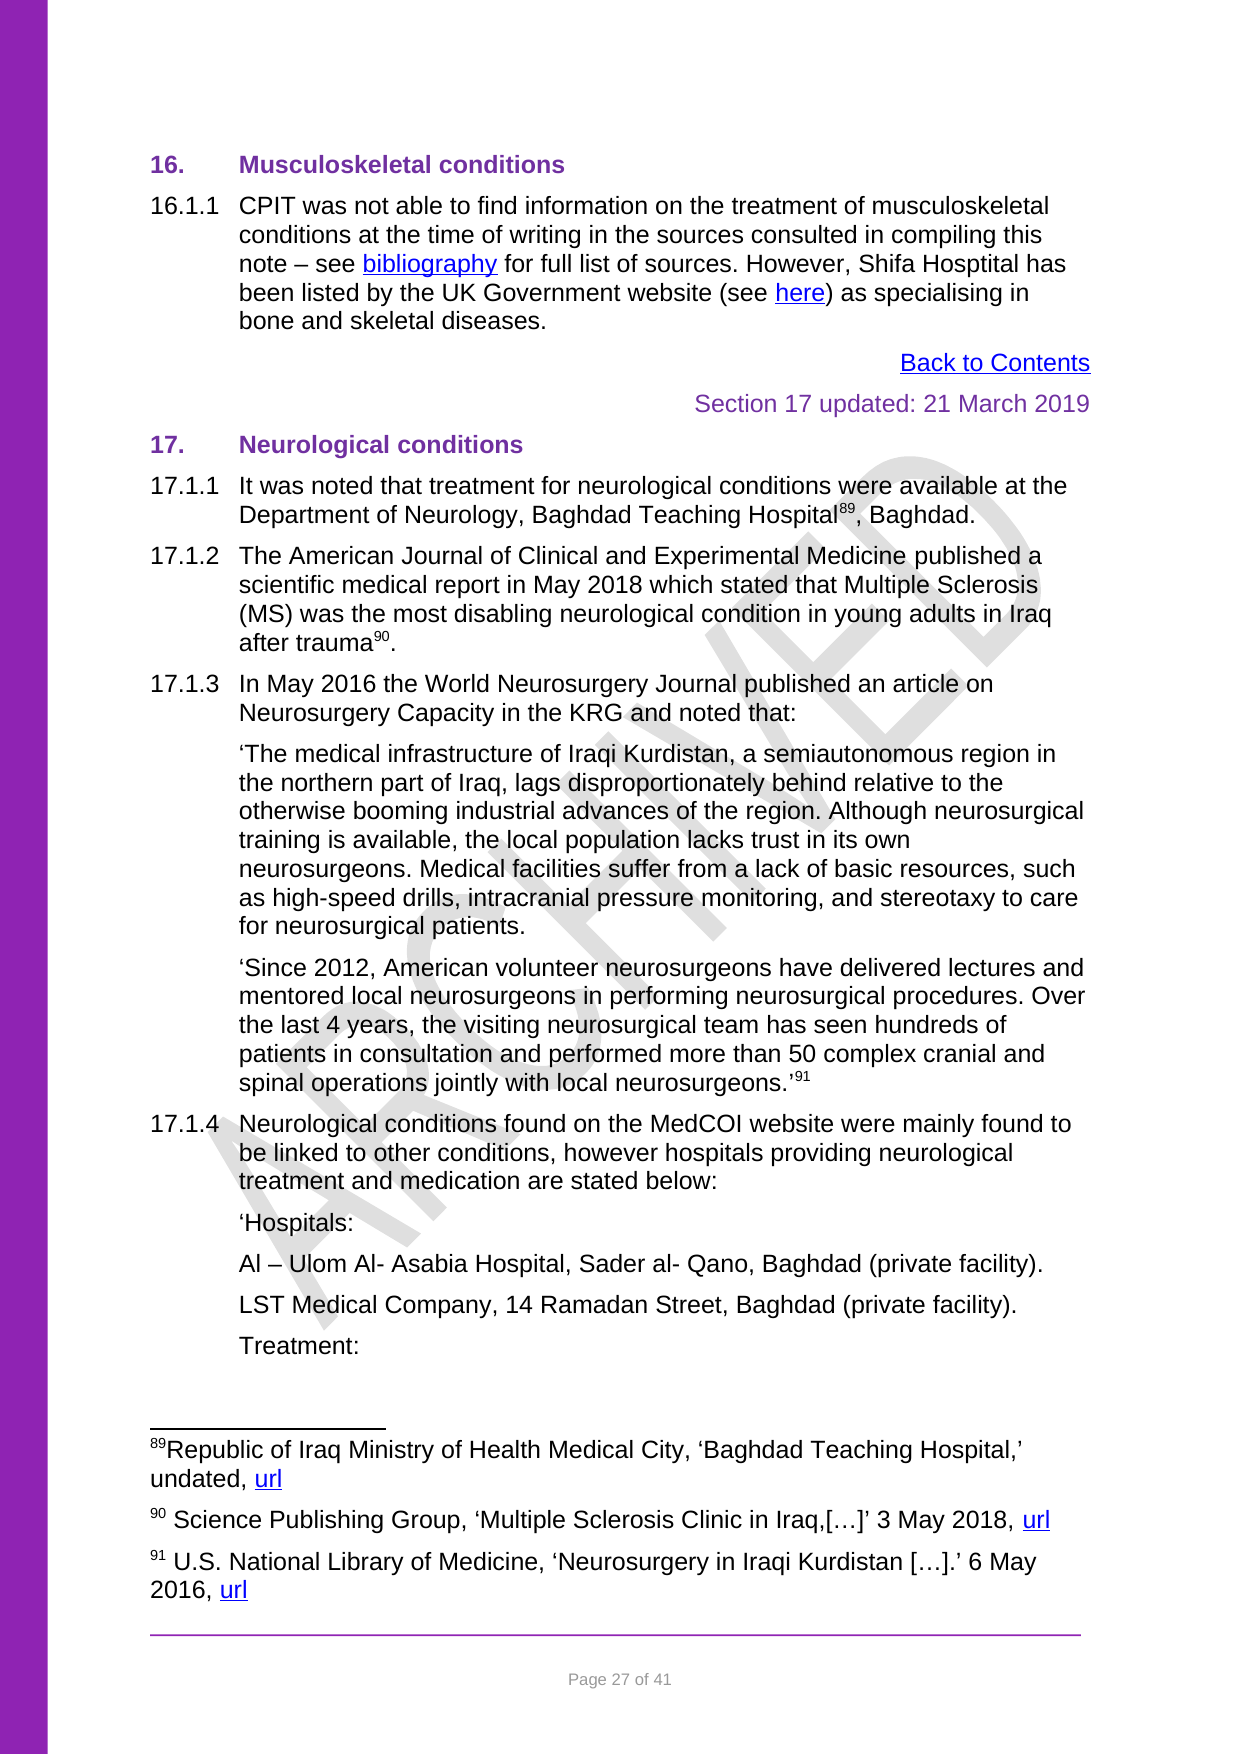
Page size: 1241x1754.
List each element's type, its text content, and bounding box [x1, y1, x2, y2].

text ‘Since 2012, American volunteer neurosurgeons have delivered lectures and mentored local neurosurgeons in performing neurosurgical procedures. Over the last 4 years, the visiting neurosurgical team has seen hundreds of patients in consultation and performed more than 50 complex cranial and spinal operations jointly with local neurosurgeons.’ [239, 952, 1090, 1096]
list The American Journal of Clinical and Experimental Medicine published a scientific medical report in May 2018 which stated that Multiple Sclerosis (MS) was the most disabling neurological condition in young adults in Iraq after trauma. [150, 541, 1090, 656]
list CPIT was not able to find information on the treatment of musculoskeletal conditions at the time of writing in the sources consulted in compiling this note – see bibliography for full list of sources. However, Shifa Hosptital has been listed by the UK Government website (see here) as specialising in bone and skeletal diseases. [150, 191, 1090, 335]
subtitle Neurological conditions [150, 430, 1090, 459]
list Back to Contents [239, 347, 1090, 376]
text Treatment: [239, 1331, 1090, 1360]
text ‘Hospitals: [239, 1207, 1090, 1236]
subtitle Musculoskeletal conditions [150, 150, 1090, 179]
text LST Medical Company, 14 Ramadan Street, Baghdad (private facility). [239, 1290, 1090, 1319]
text Al – Ulom Al- Asabia Hospital, Sader al- Qano, Baghdad (private facility). [239, 1249, 1090, 1277]
text ‘The medical infrastructure of Iraqi Kurdistan, a semiautonomous region in the northern part of Iraq, lags disproportionately behind relative to the otherwise booming industrial advances of the region. Although neurosurgical training is available, the local population lacks trust in its own neurosurgeons. Medical facilities suffer from a lack of basic resources, such as high-speed drills, intracranial pressure monitoring, and stereotaxy to care for neurosurgical patients. [239, 739, 1090, 940]
list Neurological conditions found on the MedCOI website were mainly found to be linked to other conditions, however hospitals providing neurological treatment and medication are stated below: [150, 1109, 1090, 1195]
list In May 2016 the World Neurosurgery Journal published an article on Neurosurgery Capacity in the KRG and noted that: [150, 669, 1090, 726]
list It was noted that treatment for neurological conditions were available at the Department of Neurology, Baghdad Teaching Hospital, Baghdad. [150, 471, 1090, 529]
text Section 17 updated: 21 March 2019 [150, 389, 1090, 417]
